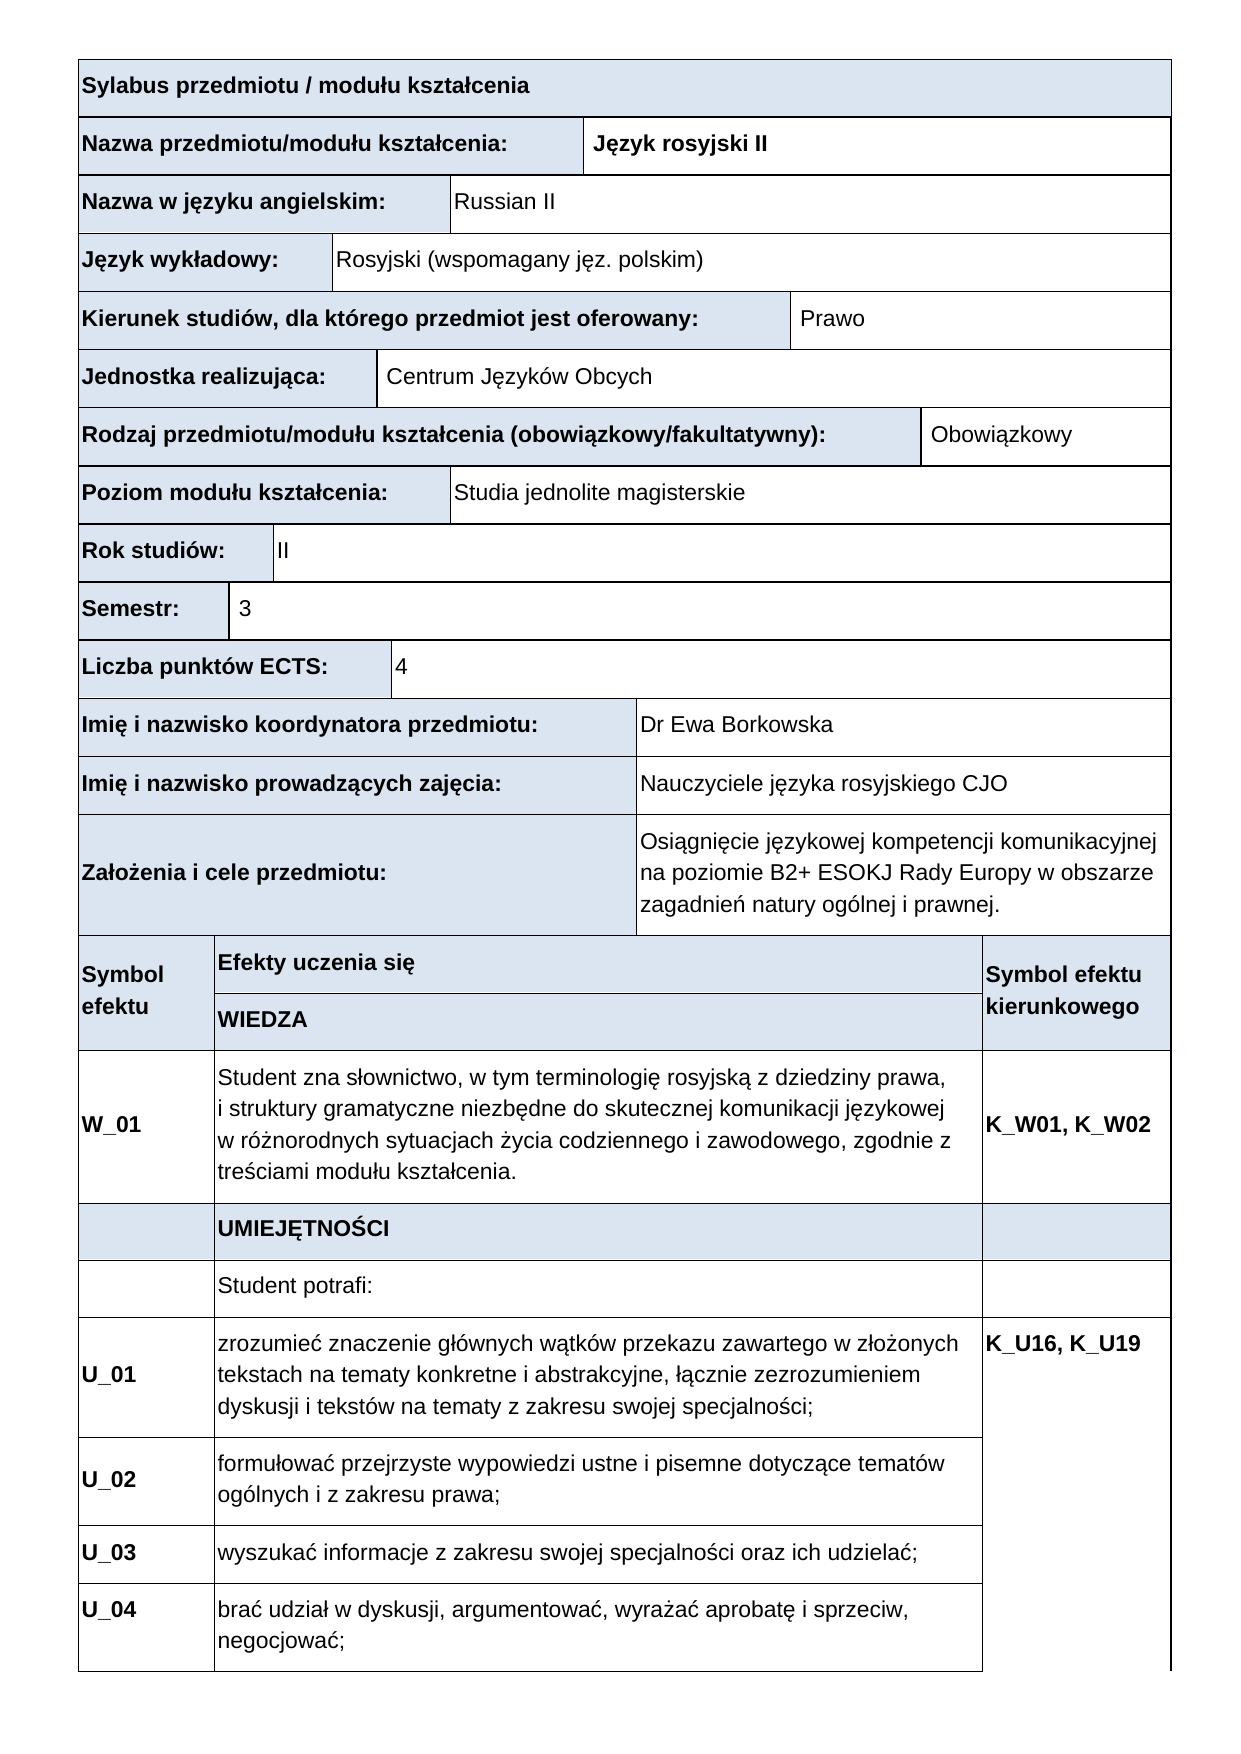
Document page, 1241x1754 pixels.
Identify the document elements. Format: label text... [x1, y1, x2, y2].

table_cell Liczba punktów ECTS: [79, 641, 391, 697]
table_cell Obowiązkowy [922, 408, 1170, 465]
table_cell brać udział w dyskusji, argumentować, wyrażać aprobatę i sprzeciw, negocjować; [215, 1584, 982, 1671]
table_cell WIEDZA [215, 994, 982, 1050]
table_cell Symbol efektu kierunkowego [983, 936, 1170, 1050]
table_cell Student zna słownictwo, w tym terminologię rosyjską z dziedziny prawa, i struktury gramatyczne niezbędne do skutecznej komunikacji językowej w różnorodnych sytuacjach życia codziennego i zawodowego, zgodnie z treściami modułu kształcenia. [215, 1051, 982, 1202]
table_cell K_U16, K_U19 [983, 1318, 1170, 1671]
table_header Sylabus przedmiotu / modułu kształcenia [79, 60, 1171, 116]
table_cell 3 [230, 583, 1170, 639]
table_cell II [274, 525, 1170, 581]
table_cell [79, 1204, 214, 1259]
table_cell wyszukać informacje z zakresu swojej specjalności oraz ich udzielać; [215, 1526, 982, 1582]
table_cell U_03 [79, 1526, 214, 1582]
table_cell Nazwa przedmiotu/modułu kształcenia: [79, 118, 583, 174]
table_cell Prawo [791, 292, 1170, 349]
table_cell Student potrafi: [215, 1261, 982, 1317]
table_cell Imię i nazwisko prowadzących zajęcia: [79, 757, 636, 814]
table_cell zrozumieć znaczenie głównych wątków przekazu zawartego w złożonych tekstach na tematy konkretne i abstrakcyjne, łącznie zezrozumieniem dyskusji i tekstów na tematy z zakresu swojej specjalności; [215, 1318, 982, 1437]
table_cell Poziom modułu kształcenia: [79, 467, 450, 523]
table_cell Centrum Języków Obcych [378, 350, 1170, 407]
table_cell Russian II [451, 176, 1170, 232]
table_cell Studia jednolite magisterskie [451, 467, 1170, 523]
table_cell Rosyjski (wspomagany jęz. polskim) [333, 234, 1170, 291]
table_cell Dr Ewa Borkowska [637, 699, 1170, 756]
table_cell Język rosyjski II [584, 118, 1170, 174]
table_cell Rok studiów: [79, 525, 273, 581]
table_cell Język wykładowy: [79, 234, 332, 291]
table_cell W_01 [79, 1051, 214, 1202]
table_cell [983, 1261, 1170, 1317]
table_cell Kierunek studiów, dla którego przedmiot jest oferowany: [79, 292, 790, 349]
table_cell Efekty uczenia się [215, 936, 982, 992]
table_cell U_01 [79, 1318, 214, 1437]
table_cell U_02 [79, 1438, 214, 1525]
table_cell Imię i nazwisko koordynatora przedmiotu: [79, 699, 636, 756]
table_cell [983, 1204, 1170, 1259]
table_cell Jednostka realizująca: [79, 350, 376, 407]
table_cell Rodzaj przedmiotu/modułu kształcenia (obowiązkowy/fakultatywny): [79, 408, 920, 465]
table_cell Symbol efektu [79, 936, 214, 1050]
table_cell Nazwa w języku angielskim: [79, 176, 450, 232]
table_cell UMIEJĘTNOŚCI [215, 1204, 982, 1259]
table_cell K_W01, K_W02 [983, 1051, 1170, 1202]
table_cell Semestr: [79, 583, 228, 639]
table_cell 4 [392, 641, 1170, 697]
table_cell Nauczyciele języka rosyjskiego CJO [637, 757, 1170, 814]
table_cell formułować przejrzyste wypowiedzi ustne i pisemne dotyczące tematów ogólnych i z zakresu prawa; [215, 1438, 982, 1525]
table_cell Osiągnięcie językowej kompetencji komunikacyjnej na poziomie B2+ ESOKJ Rady Europy w obszarze zagadnień natury ogólnej i prawnej. [637, 815, 1170, 935]
table_cell Założenia i cele przedmiotu: [79, 815, 636, 935]
table_cell [79, 1261, 214, 1317]
table_cell U_04 [79, 1584, 214, 1671]
